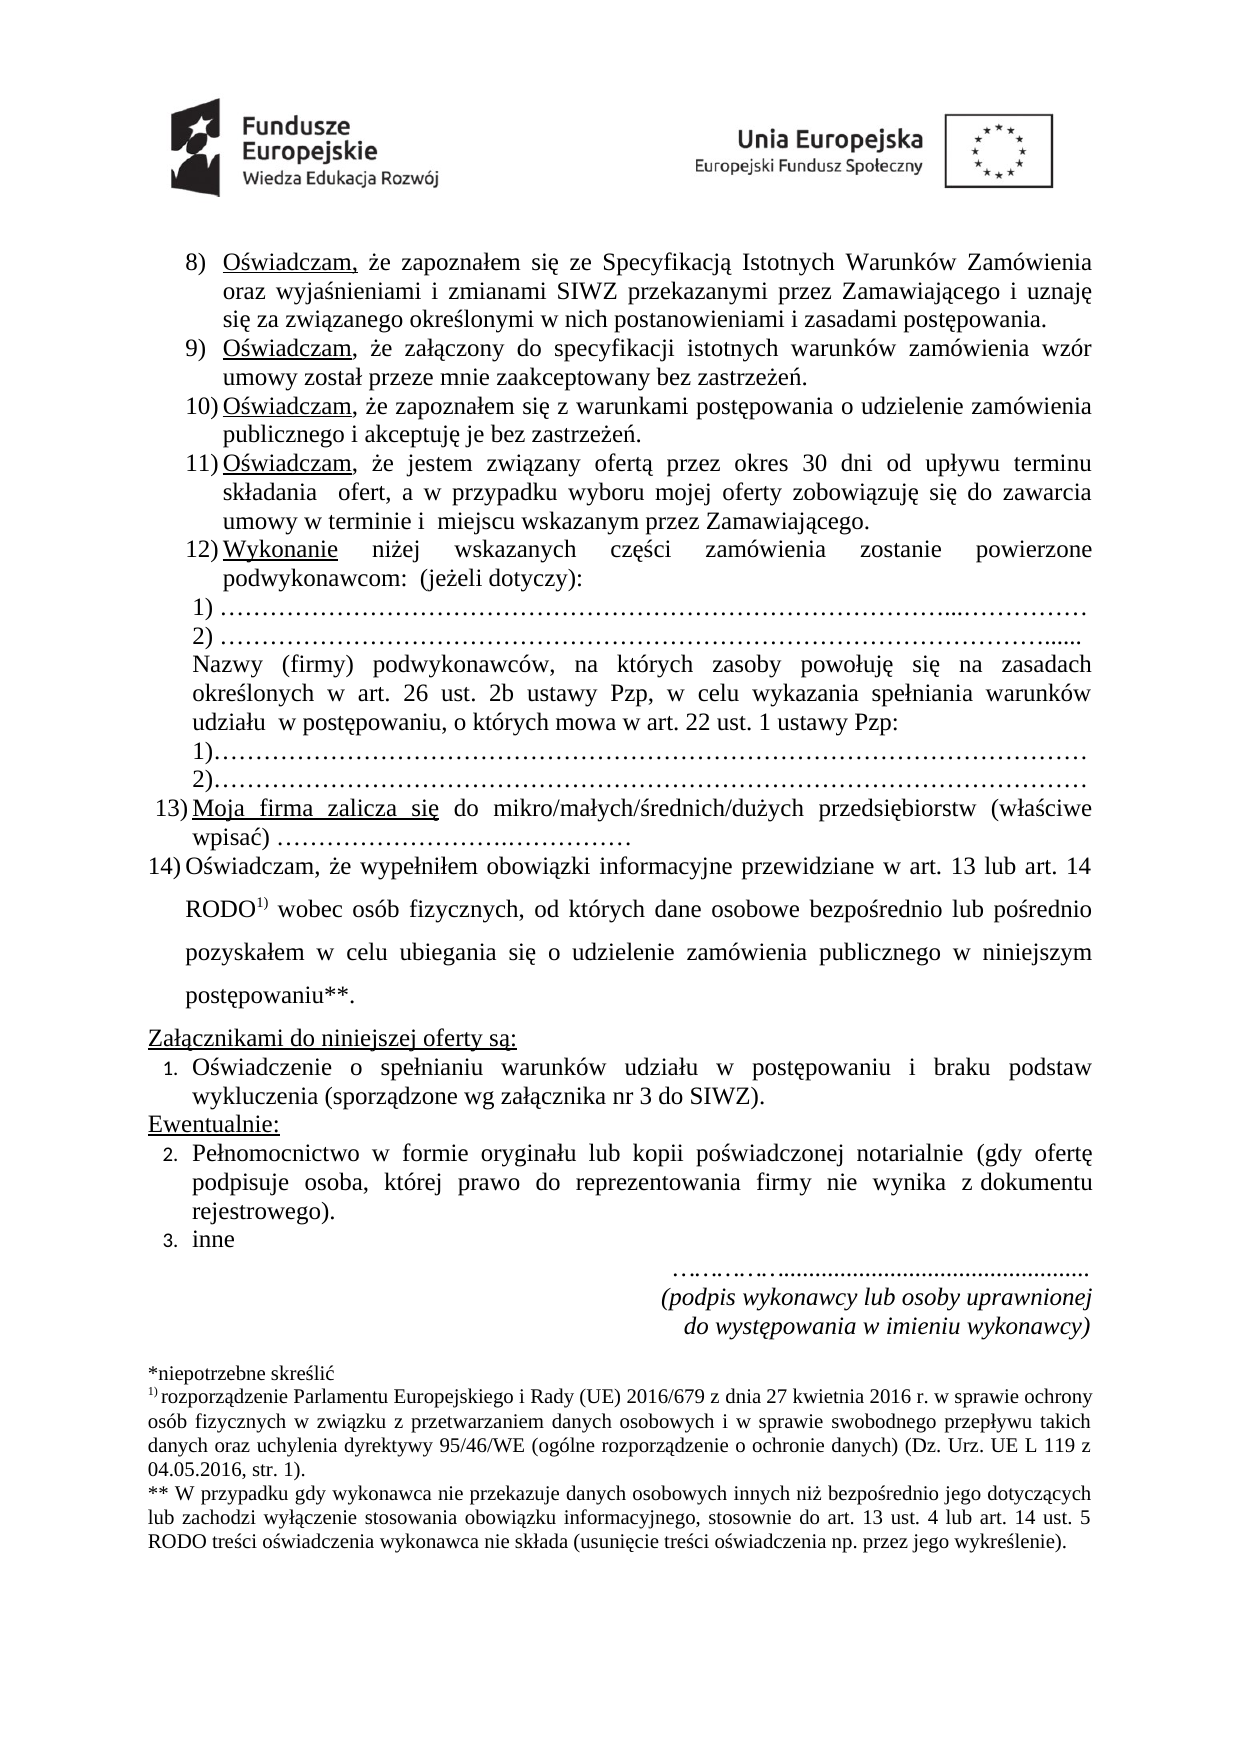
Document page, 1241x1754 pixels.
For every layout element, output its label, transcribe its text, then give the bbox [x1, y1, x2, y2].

text Nazwy (firmy) podwykonawców, na których zasoby powołuję się na zasadach określonych w art. 26 ust. 2b ustawy Pzp, w celu wykazania spełniania warunków udziału w postępowaniu, o których mowa w art. 22 ust. 1 ustawy Pzp: [192, 649, 1093, 736]
list Oświadczam, że jestem związany ofertą przez okres 30 dni od upływu terminu składania ofert, a w przypadku wyboru mojej oferty zobowiązuję się do zawarcia umowy w terminie i miejscu wskazanym przez Zamawiającego. [185, 448, 1093, 534]
text *niepotrzebne skreślić [148, 1360, 1093, 1384]
text 1) ……………………………………………………………………………...…………… [192, 592, 1093, 621]
text ** W przypadku gdy wykonawca nie przekazuje danych osobowych innych niż bezpośrednio jego dotyczących lub zachodzi wyłączenie stosowania obowiązku informacyjnego, stosownie do art. 13 ust. 4 lub art. 14 ust. 5 RODO treści oświadczenia wykonawca nie składa (usunięcie treści oświadczenia np. przez jego wykreślenie). [148, 1481, 1093, 1553]
list Oświadczam, że zapoznałem się z warunkami postępowania o udzielenie zamówienia publicznego i akceptuję je bez zastrzeżeń. [185, 391, 1093, 448]
text 2)…………………………………………………………………………………………… [192, 764, 1093, 793]
text do występowania w imieniu wykonawcy) [177, 1311, 1093, 1339]
list inne [162, 1224, 1093, 1253]
text ……………................................................. [177, 1253, 1093, 1282]
text 1)…………………………………………………………………………………………… [192, 736, 1093, 764]
list Oświadczam, że wypełniłem obowiązki informacyjne przewidziane w art. 13 lub art. 14 RODO1) wobec osób fizycznych, od których dane osobowe bezpośrednio lub pośrednio pozyskałem w celu ubiegania się o udzielenie zamówienia publicznego w niniejszym postępowaniu**. [148, 851, 1093, 1009]
text Ewentualnie: [148, 1109, 1093, 1138]
list Pełnomocnictwo w formie oryginału lub kopii poświadczonej notarialnie (gdy ofertę podpisuje osoba, której prawo do reprezentowania firmy nie wynika z dokumentu rejestrowego). [162, 1138, 1093, 1224]
list Moja firma zalicza się do mikro/małych/średnich/dużych przedsiębiorstw (właściwe wpisać) ……………………….…………… [154, 793, 1093, 851]
list Oświadczenie o spełnianiu warunków udziału w postępowaniu i braku podstaw wykluczenia (sporządzone wg załącznika nr 3 do SIWZ). [162, 1052, 1093, 1109]
text 1) rozporządzenie Parlamentu Europejskiego i Rady (UE) 2016/679 z dnia 27 kwietnia 2016 r. w sprawie ochrony osób fizycznych w związku z przetwarzaniem danych osobowych i w sprawie swobodnego przepływu takich danych oraz uchylenia dyrektywy 95/46/WE (ogólne rozporządzenie o ochronie danych) (Dz. Urz. UE L 119 z 04.05.2016, str. 1). [148, 1384, 1093, 1481]
text 2) ………………………………………………………………………………………...... [192, 621, 1093, 649]
list Oświadczam, że załączony do specyfikacji istotnych warunków zamówienia wzór umowy został przeze mnie zaakceptowany bez zastrzeżeń. [185, 333, 1093, 391]
text (podpis wykonawcy lub osoby uprawnionej [177, 1282, 1093, 1311]
picture [147, 73, 1082, 219]
list Wykonanie niżej wskazanych części zamówienia zostanie powierzone podwykonawcom: (jeżeli dotyczy): [185, 534, 1093, 592]
text Załącznikami do niniejszej oferty są: [148, 1023, 1093, 1052]
list Oświadczam, że zapoznałem się ze Specyfikacją Istotnych Warunków Zamówienia oraz wyjaśnieniami i zmianami SIWZ przekazanymi przez Zamawiającego i uznaję się za związanego określonymi w nich postanowieniami i zasadami postępowania. [185, 247, 1093, 333]
